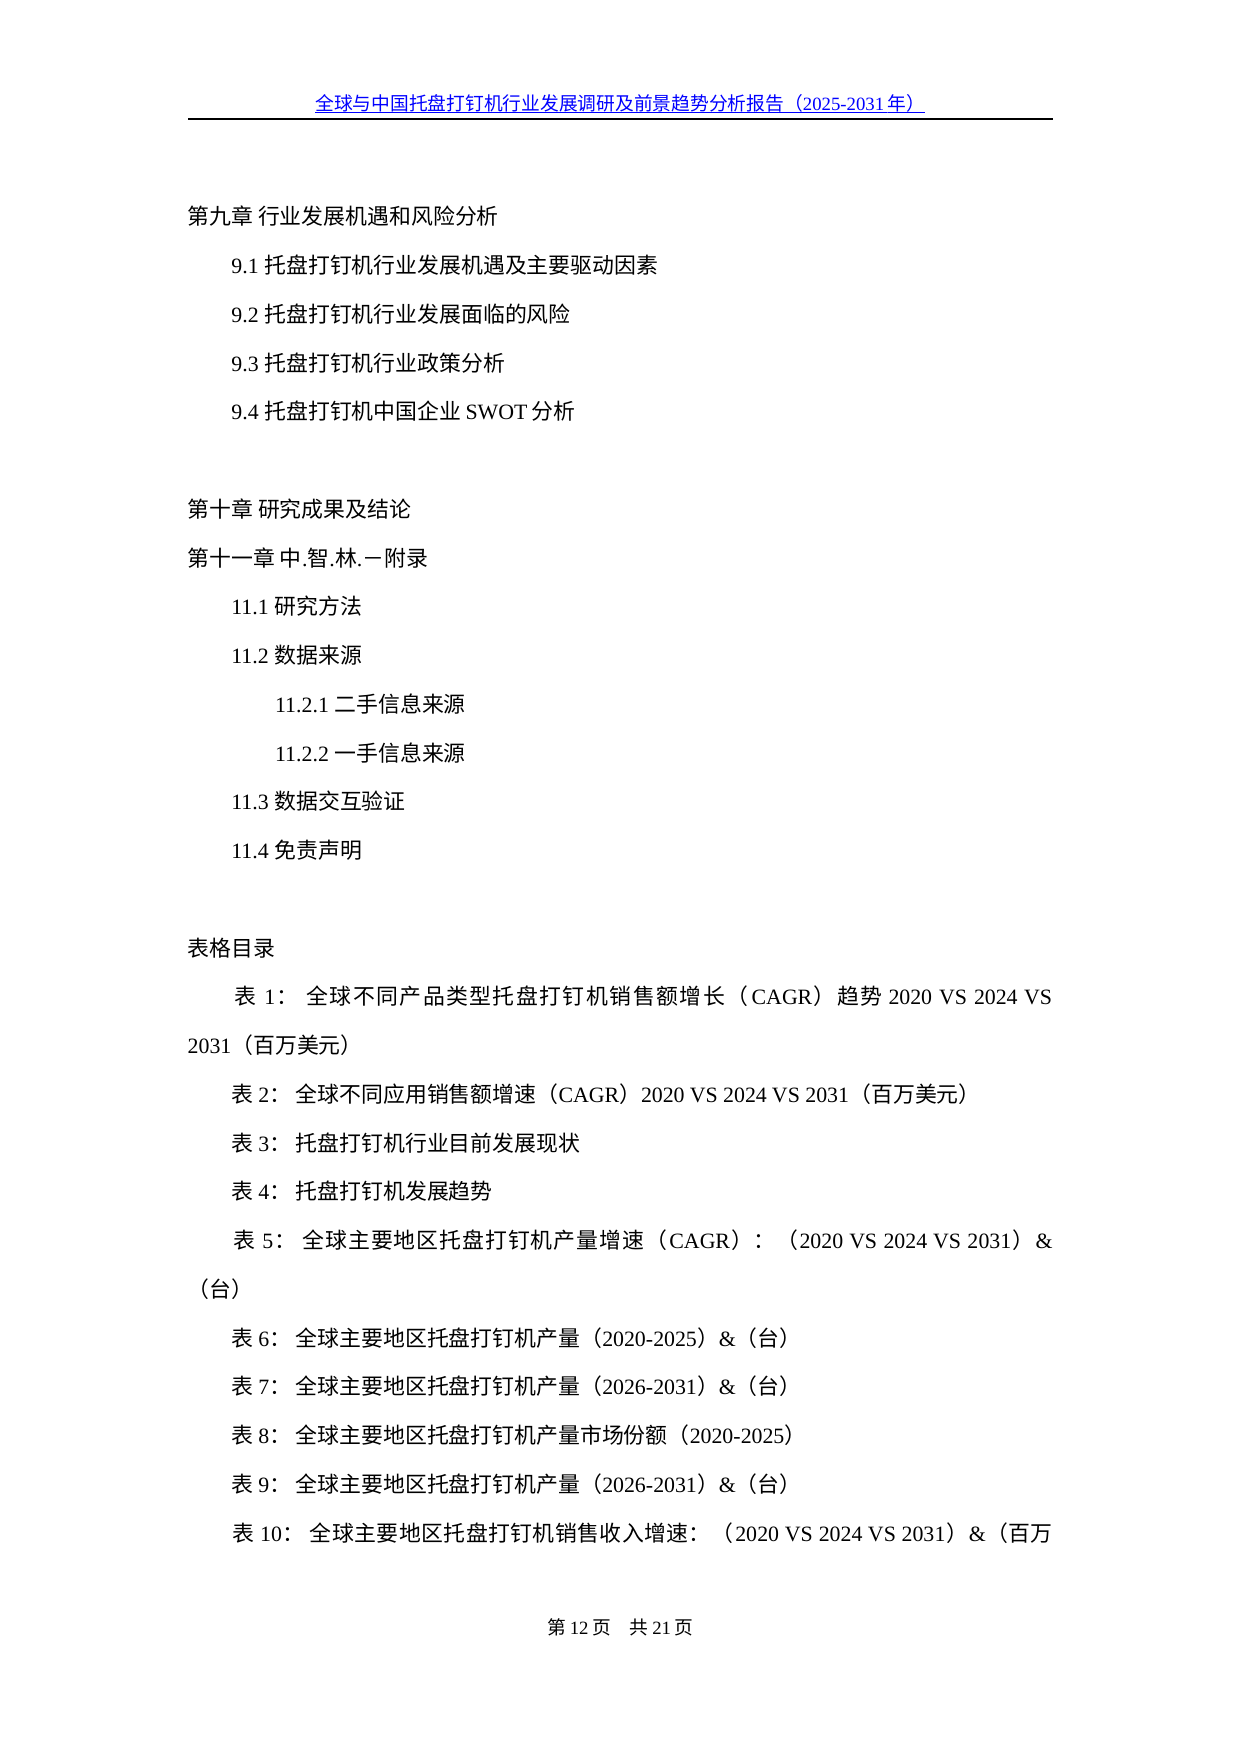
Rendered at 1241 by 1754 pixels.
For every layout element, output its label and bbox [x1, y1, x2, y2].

text [187, 150, 1053, 1548]
